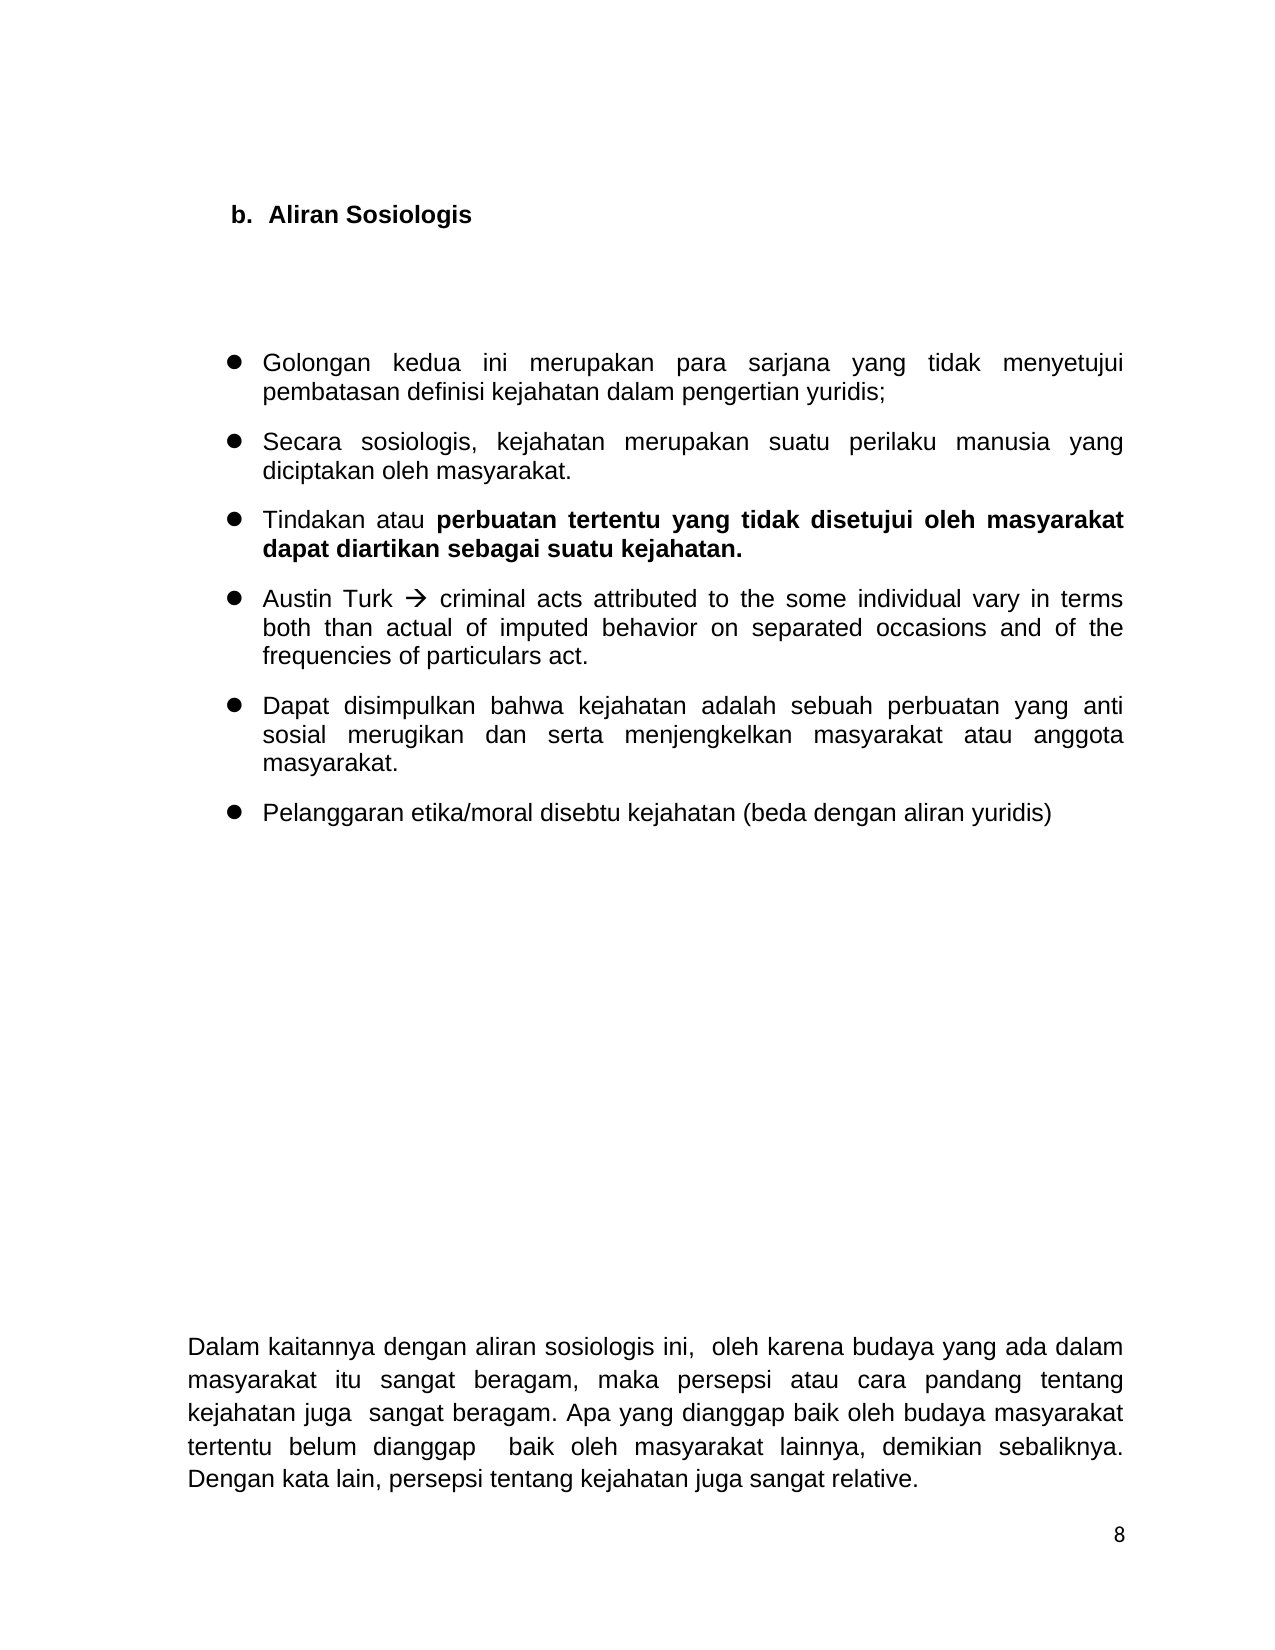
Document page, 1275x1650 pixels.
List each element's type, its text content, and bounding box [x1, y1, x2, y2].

list Pelanggaran etika/moral disebtu kejahatan (beda dengan aliran yuridis) [225, 798, 1125, 827]
text Dalam kaitannya dengan aliran sosiologis ini, oleh karena budaya yang ada dalam masyarakat itu sangat beragam, maka persepsi atau cara pandang tentang kejahatan juga sangat beragam. Apa yang dianggap baik oleh budaya masyarakat tertentu belum dianggap baik oleh masyarakat lainnya, demikian sebaliknya. Dengan kata lain, persepsi tentang kejahatan juga sangat relative. [187, 1332, 1125, 1493]
list Dapat disimpulkan bahwa kejahatan adalah sebuah perbuatan yang anti sosial merugikan dan serta menjengkelkan masyarakat atau anggota masyarakat. [225, 691, 1125, 777]
list Austin Turk criminal acts attributed to the some individual vary in terms both than actual of imputed behavior on separated occasions and of the frequencies of particulars act. [225, 584, 1125, 670]
list Tindakan atau perbuatan tertentu yang tidak disetujui oleh masyarakat dapat diartikan sebagai suatu kejahatan. [225, 505, 1125, 563]
list Secara sosiologis, kejahatan merupakan suatu perilaku manusia yang diciptakan oleh masyarakat. [225, 427, 1125, 484]
list Golongan kedua ini merupakan para sarjana yang tidak menyetujui pembatasan definisi kejahatan dalam pengertian yuridis; [225, 348, 1125, 406]
list Aliran Sosiologis [231, 199, 1125, 228]
